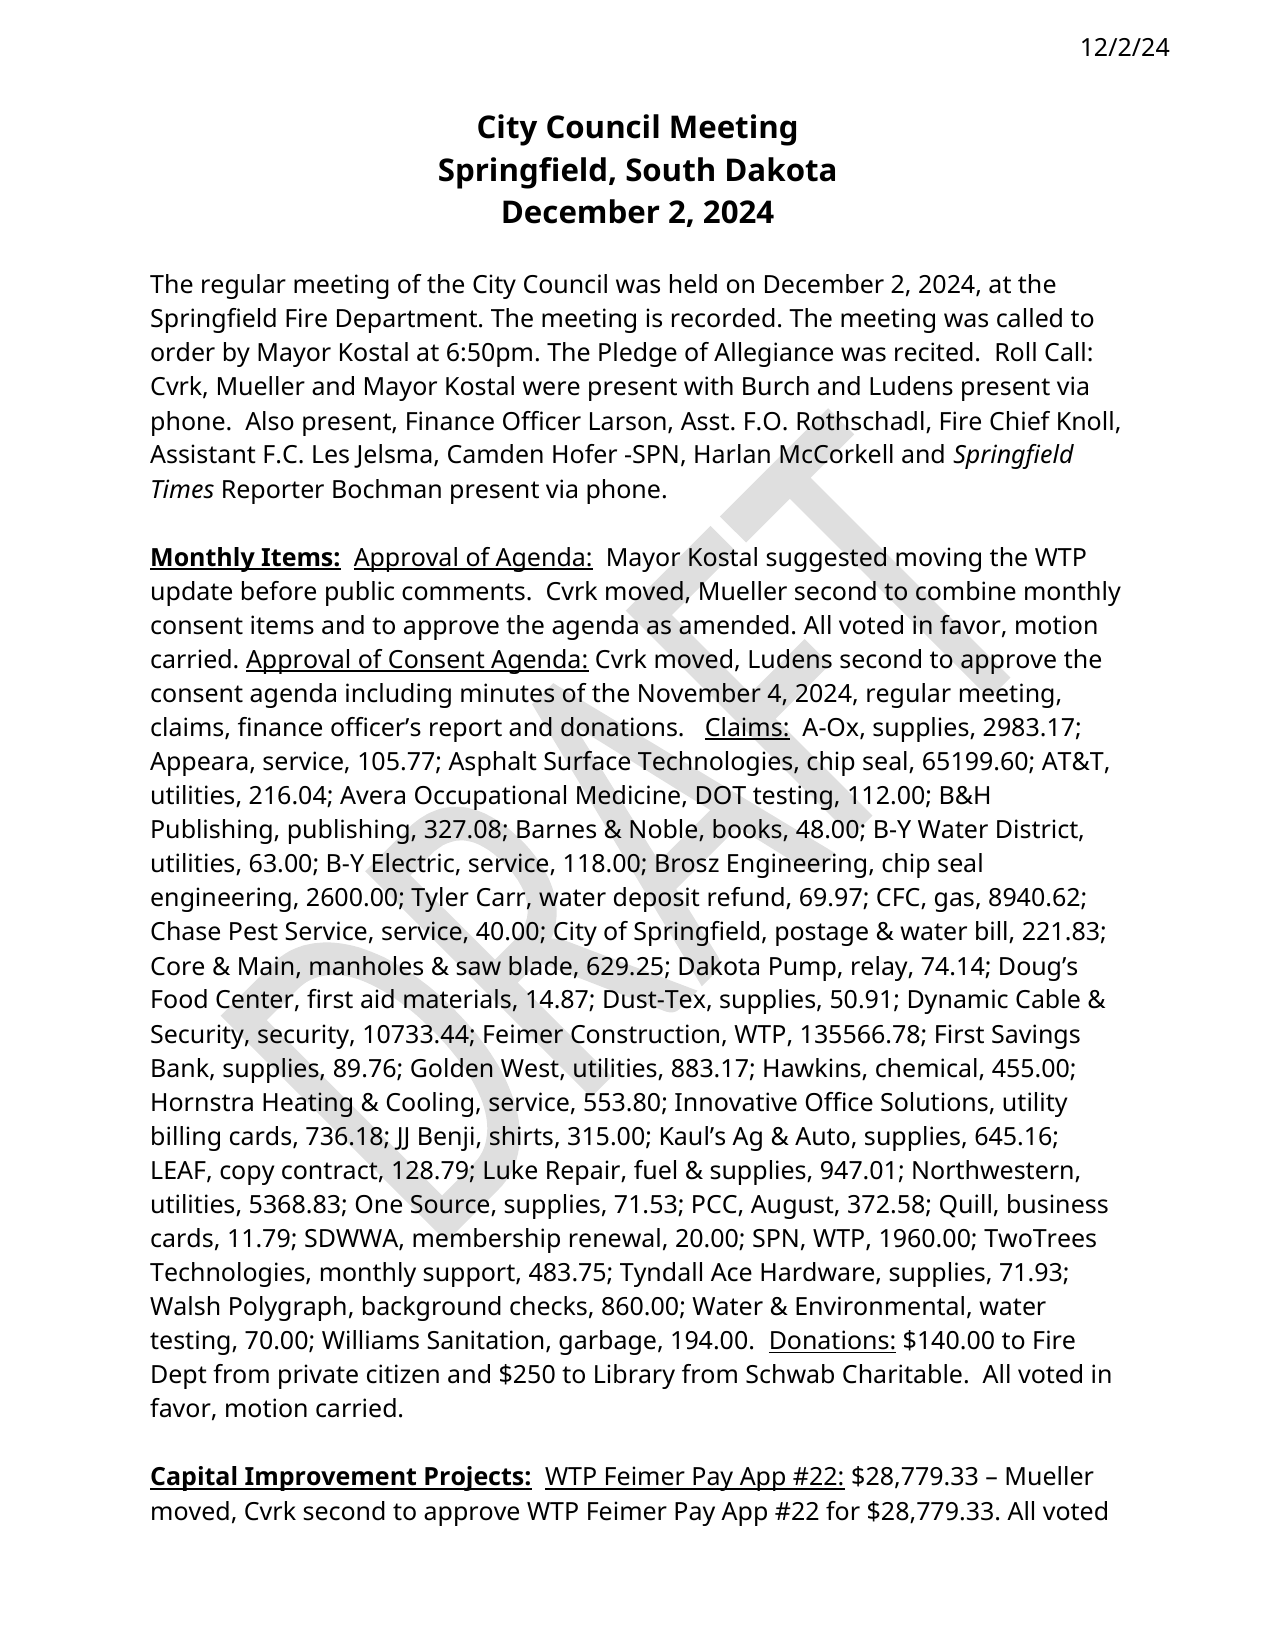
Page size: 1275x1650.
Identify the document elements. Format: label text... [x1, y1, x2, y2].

text Springfield, South Dakota [150, 148, 1125, 190]
text City Council Meeting [150, 105, 1125, 148]
text The regular meeting of the City Council was held on December 2, 2024, at the Springfield Fire Department. The meeting is recorded. The meeting was called to order by Mayor Kostal at 6:50pm. The Pledge of Allegiance was recited. Roll Call: Cvrk, Mueller and Mayor Kostal were present with Burch and Ludens present via phone. Also present, Finance Officer Larson, Asst. F.O. Rothschadl, Fire Chief Knoll, Assistant F.C. Les Jelsma, Camden Hofer -SPN, Harlan McCorkell and Springfield Times Reporter Bochman present via phone. [150, 267, 1125, 505]
text Monthly Items: Approval of Agenda: Mayor Kostal suggested moving the WTP update before public comments. Cvrk moved, Mueller second to combine monthly consent items and to approve the agenda as amended. All voted in favor, motion carried. Approval of Consent Agenda: Cvrk moved, Ludens second to approve the consent agenda including minutes of the November 4, 2024, regular meeting, claims, finance officer’s report and donations. Claims: A-Ox, supplies, 2983.17; Appeara, service, 105.77; Asphalt Surface Technologies, chip seal, 65199.60; AT&T, utilities, 216.04; Avera Occupational Medicine, DOT testing, 112.00; B&H Publishing, publishing, 327.08; Barnes & Noble, books, 48.00; B-Y Water District, utilities, 63.00; B-Y Electric, service, 118.00; Brosz Engineering, chip seal engineering, 2600.00; Tyler Carr, water deposit refund, 69.97; CFC, gas, 8940.62; Chase Pest Service, service, 40.00; City of Springfield, postage & water bill, 221.83; Core & Main, manholes & saw blade, 629.25; Dakota Pump, relay, 74.14; Doug’s Food Center, first aid materials, 14.87; Dust-Tex, supplies, 50.91; Dynamic Cable & Security, security, 10733.44; Feimer Construction, WTP, 135566.78; First Savings Bank, supplies, 89.76; Golden West, utilities, 883.17; Hawkins, chemical, 455.00; Hornstra Heating & Cooling, service, 553.80; Innovative Office Solutions, utility billing cards, 736.18; JJ Benji, shirts, 315.00; Kaul’s Ag & Auto, supplies, 645.16; LEAF, copy contract, 128.79; Luke Repair, fuel & supplies, 947.01; Northwestern, utilities, 5368.83; One Source, supplies, 71.53; PCC, August, 372.58; Quill, business cards, 11.79; SDWWA, membership renewal, 20.00; SPN, WTP, 1960.00; TwoTrees Technologies, monthly support, 483.75; Tyndall Ace Hardware, supplies, 71.93; Walsh Polygraph, background checks, 860.00; Water & Environmental, water testing, 70.00; Williams Sanitation, garbage, 194.00. Donations: $140.00 to Fire Dept from private citizen and $250 to Library from Schwab Charitable. All voted in favor, motion carried. [150, 539, 1125, 1425]
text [150, 1459, 1125, 1527]
subtitle December 2, 2024 [150, 190, 1125, 233]
